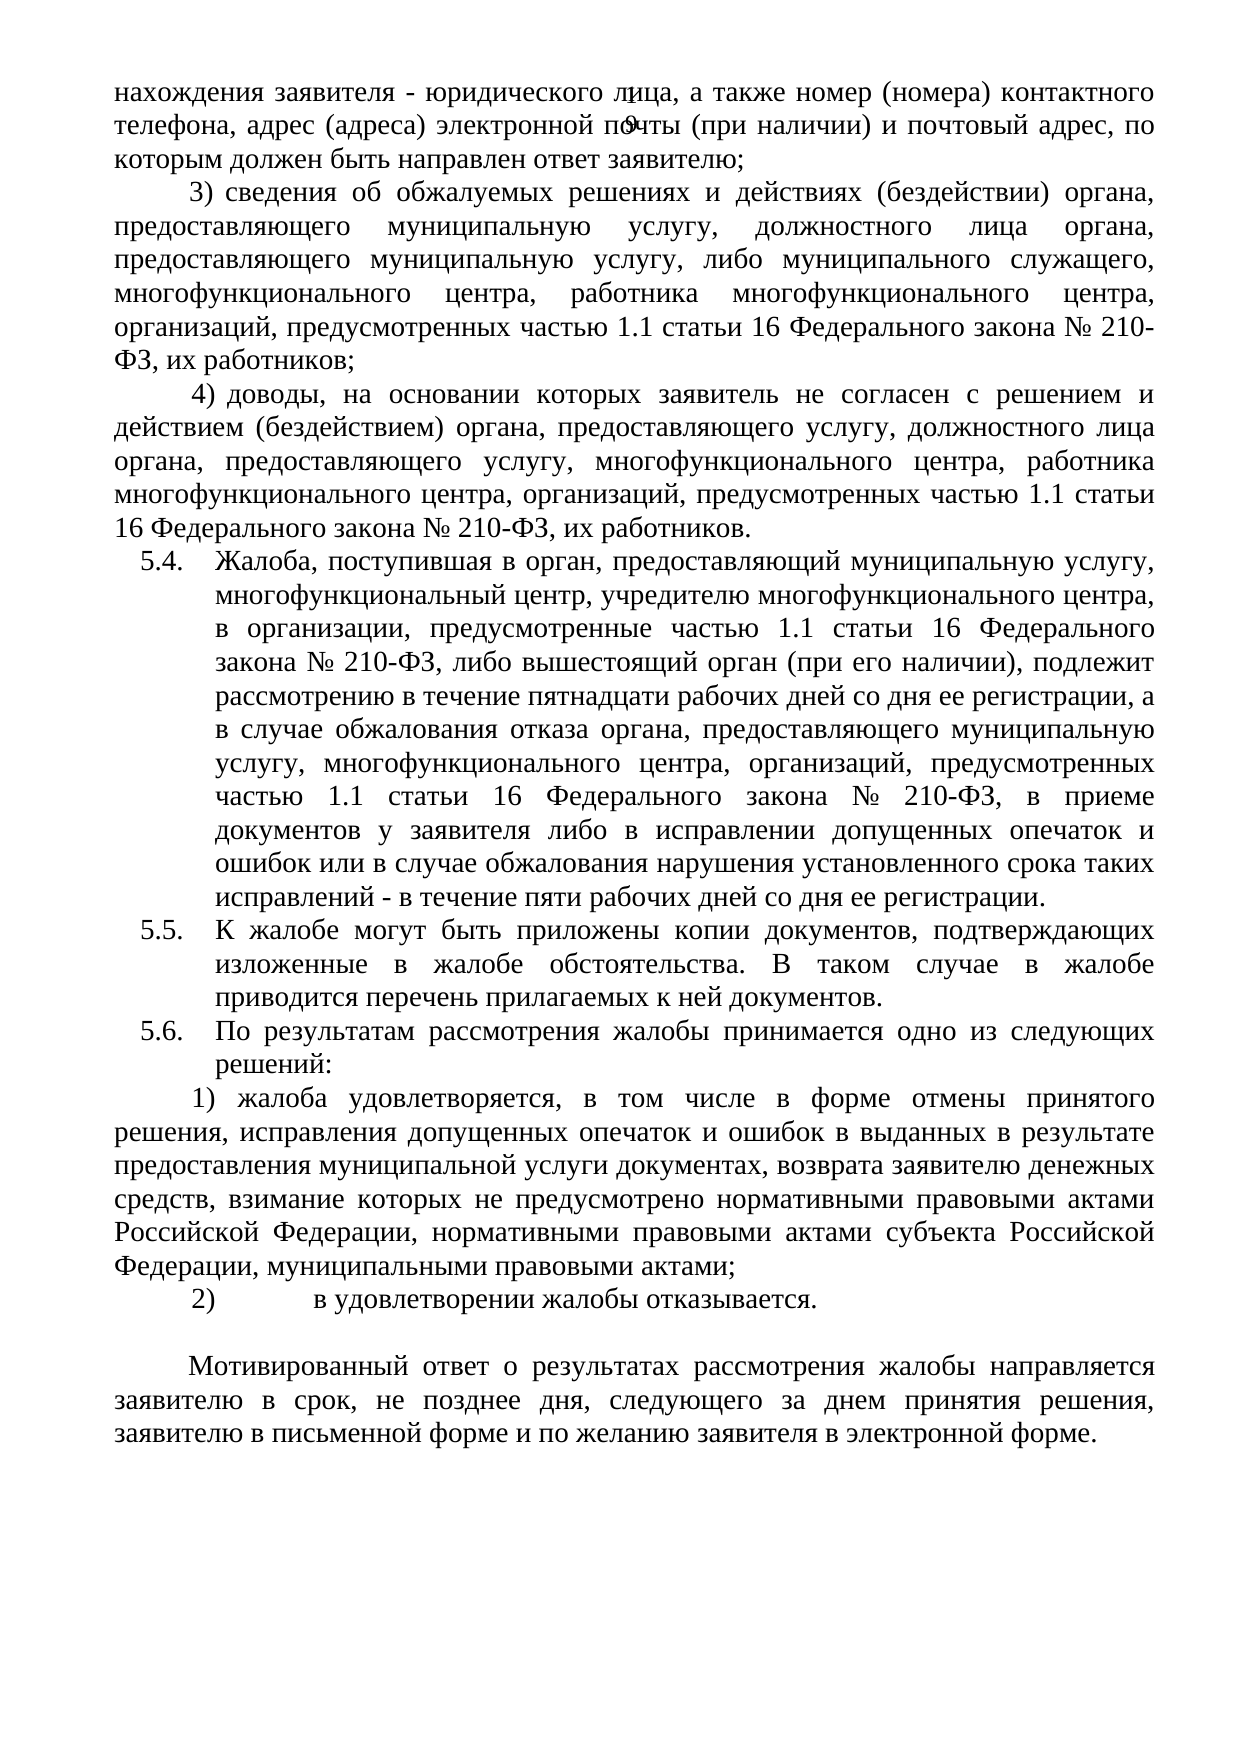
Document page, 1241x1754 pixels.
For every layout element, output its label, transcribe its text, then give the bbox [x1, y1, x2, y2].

text Мотивированный ответ о результатах рассмотрения жалобы направляется заявителю в срок, не позднее дня, следующего за днем принятия решения, заявителю в письменной форме и по желанию заявителя в электронной форме. [114, 1348, 1156, 1449]
list в удовлетворении жалобы отказывается. [114, 1281, 1156, 1315]
list Жалоба, поступившая в орган, предоставляющий муниципальную услугу, многофункциональный центр, учредителю многофункционального центра, в организации, предусмотренные частью 1.1 статьи 16 Федерального закона № 210-ФЗ, либо вышестоящий орган (при его наличии), подлежит рассмотрению в течение пятнадцати рабочих дней со дня ее регистрации, а в случае обжалования отказа органа, предоставляющего муниципальную услугу, многофункционального центра, организаций, предусмотренных частью 1.1 статьи 16 Федерального закона № 210-ФЗ, в приеме документов у заявителя либо в исправлении допущенных опечаток и ошибок или в случае обжалования нарушения установленного срока таких исправлений - в течение пяти рабочих дней со дня ее регистрации. [140, 543, 1156, 912]
list По результатам рассмотрения жалобы принимается одно из следующих решений: [140, 1013, 1156, 1080]
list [114, 74, 1156, 174]
list жалоба удовлетворяется, в том числе в форме отмены принятого решения, исправления допущенных опечаток и ошибок в выданных в результате предоставления муниципальной услуги документах, возврата заявителю денежных средств, взимание которых не предусмотрено нормативными правовыми актами Российской Федерации, нормативными правовыми актами субъекта Российской Федерации, муниципальными правовыми актами; [114, 1080, 1156, 1281]
list доводы, на основании которых заявитель не согласен с решением и действием (бездействием) органа, предоставляющего услугу, должностного лица органа, предоставляющего услугу, многофункционального центра, работника многофункционального центра, организаций, предусмотренных частью 1.1 статьи 16 Федерального закона № 210-ФЗ, их работников. [114, 376, 1156, 543]
list сведения об обжалуемых решениях и действиях (бездействии) органа, предоставляющего муниципальную услугу, должностного лица органа, предоставляющего муниципальную услугу, либо муниципального служащего, многофункционального центра, работника многофункционального центра, организаций, предусмотренных частью 1.1 статьи 16 Федерального закона № 210-ФЗ, их работников; [114, 174, 1156, 376]
list К жалобе могут быть приложены копии документов, подтверждающих изложенные в жалобе обстоятельства. В таком случае в жалобе приводится перечень прилагаемых к ней документов. [140, 912, 1156, 1013]
